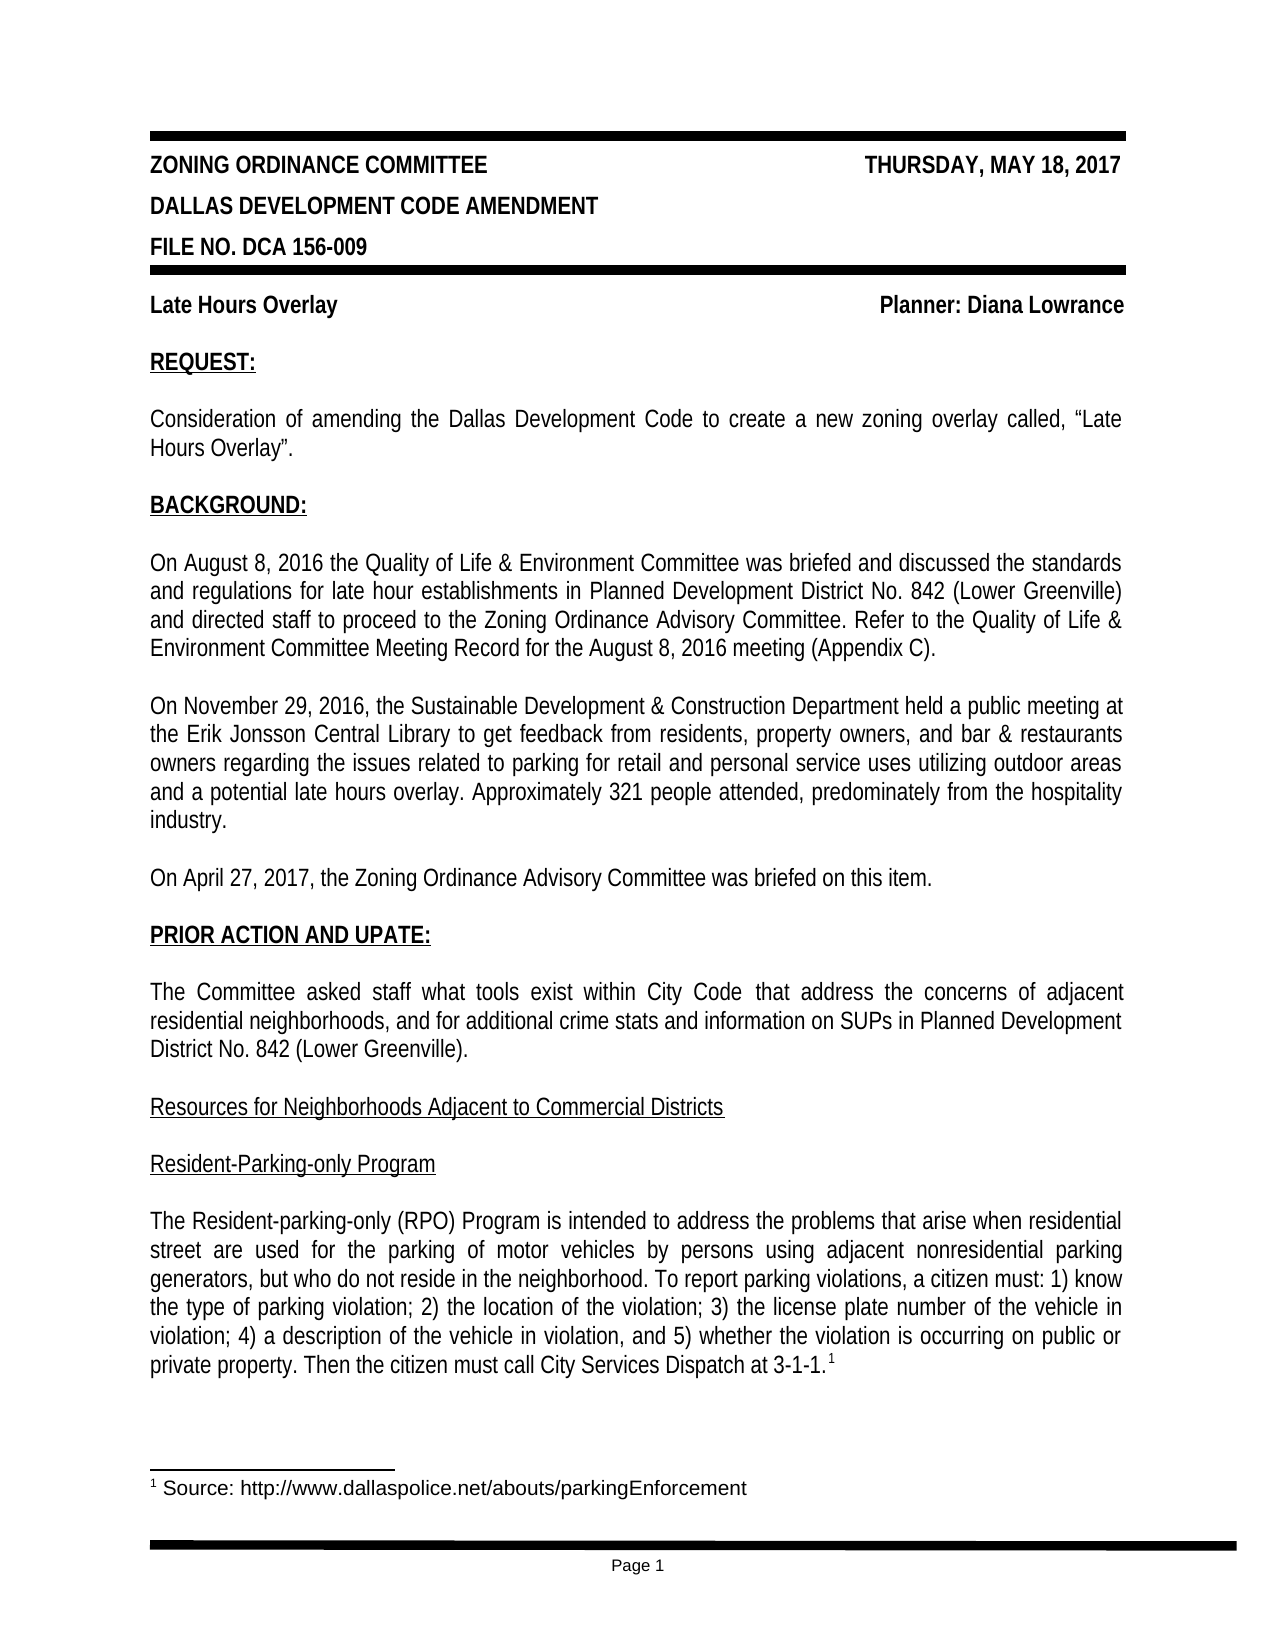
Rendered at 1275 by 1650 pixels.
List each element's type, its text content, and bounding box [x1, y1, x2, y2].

text Resident-Parking-only Program [150, 1149, 1125, 1178]
subtitle ZONING ORDINANCE COMMITTEE THURSDAY, MAY 18, 2017 [150, 150, 1200, 179]
text Late Hours Overlay Planner: Diana Lowrance [150, 290, 1125, 318]
subtitle DALLAS DEVELOPMENT CODE AMENDMENT [150, 191, 1125, 220]
text BACKGROUND: [150, 490, 1125, 519]
text On April 27, 2017, the Zoning Ordinance Advisory Committee was briefed on this item. [150, 863, 1125, 891]
text On August 8, 2016 the Quality of Life & Environment Committee was briefed and discussed the standards and regulations for late hour establishments in Planned Development District No. 842 (Lower Greenville) and directed staff to proceed to the Zoning Ordinance Advisory Committee. Refer to the Quality of Life & Environment Committee Meeting Record for the August 8, 2016 meeting (Appendix C). [150, 547, 1125, 662]
text The Committee asked staff what tools exist within City Code that address the concerns of adjacent residential neighborhoods, and for additional crime stats and information on SUPs in Planned Development District No. 842 (Lower Greenville). [150, 977, 1125, 1063]
text Resources for Neighborhoods Adjacent to Commercial Districts [150, 1092, 1125, 1120]
text PRIOR ACTION AND UPATE: [150, 920, 1125, 948]
text FILE NO. DCA 156-009 [150, 232, 1125, 261]
text The Resident-parking-only (RPO) Program is intended to address the problems that arise when residential street are used for the parking of motor vehicles by persons using adjacent nonresidential parking generators, but who do not reside in the neighborhood. To report parking violations, a citizen must: 1) know the type of parking violation; 2) the location of the violation; 3) the license plate number of the vehicle in violation; 4) a description of the vehicle in violation, and 5) whether the violation is occurring on public or private property. Then the citizen must call City Services Dispatch at 3-1-1. [150, 1206, 1125, 1378]
text REQUEST: [150, 347, 1125, 376]
text Consideration of amending the Dallas Development Code to create a new zoning overlay called, “Late Hours Overlay”. [150, 404, 1125, 462]
text On November 29, 2016, the Sustainable Development & Construction Department held a public meeting at the Erik Jonsson Central Library to get feedback from residents, property owners, and bar & restaurants owners regarding the issues related to parking for retail and personal service uses utilizing outdoor areas and a potential late hours overlay. Approximately 321 people attended, predominately from the hospitality industry. [150, 691, 1125, 834]
